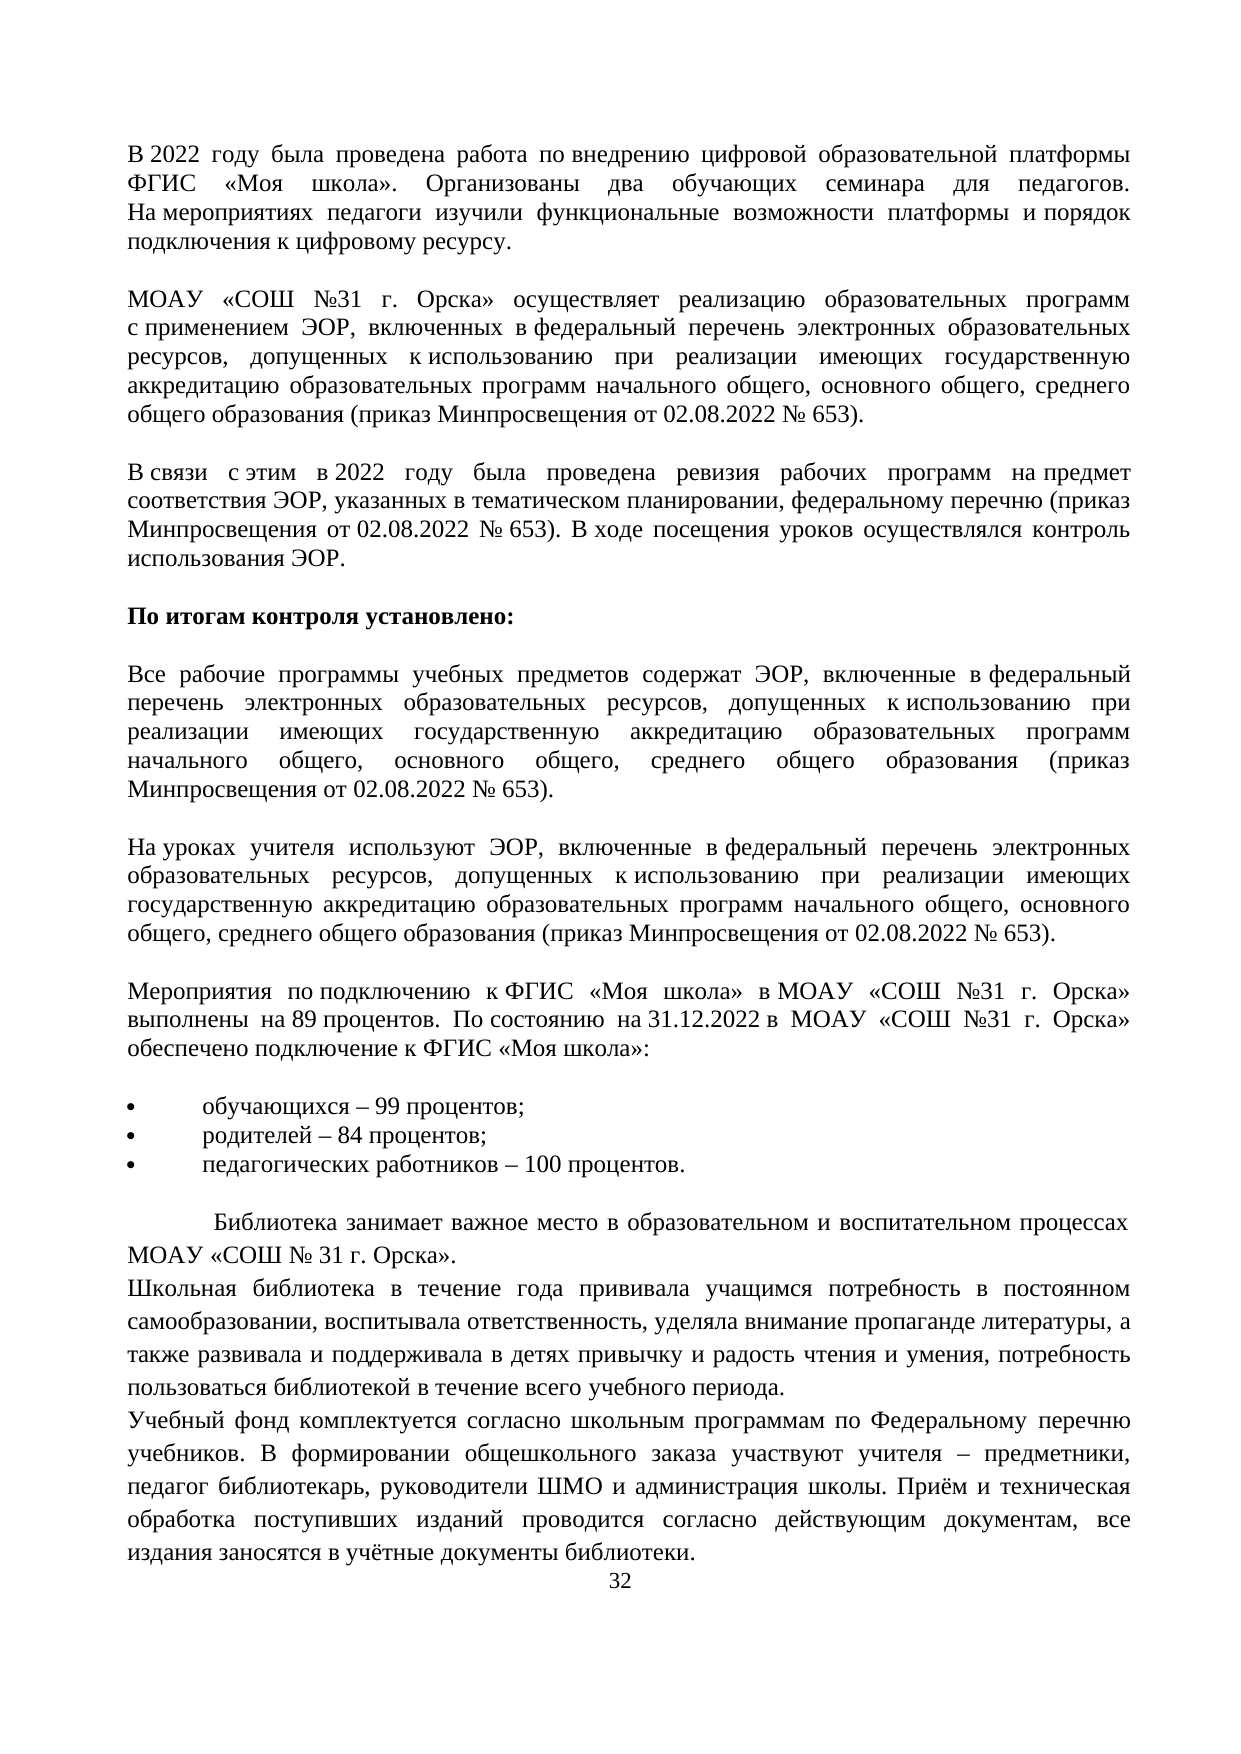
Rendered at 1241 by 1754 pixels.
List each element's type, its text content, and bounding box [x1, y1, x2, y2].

text Мероприятия по подключению к ФГИС «Моя школа» в МОАУ «СОШ №31 г. Орска» выполнены на 89 процентов. По состоянию на 31.12.2022 в МОАУ «СОШ №31 г. Орска» обеспечено подключение к ФГИС «Моя школа»: [127, 976, 1131, 1062]
text Учебный фонд комплектуется согласно школьным программам по Федеральному перечню учебников. В формировании общешкольного заказа участвуют учителя – предметники, педагог библиотекарь, руководители ШМО и администрация школы. Приём и техническая обработка поступивших изданий проводится согласно действующим документам, все издания заносятся в учётные документы библиотеки. [127, 1405, 1131, 1566]
text В 2022 году была проведена работа по внедрению цифровой образовательной платформы ФГИС «Моя школа». Организованы два обучающих семинара для педагогов. На мероприятиях педагоги изучили функциональные возможности платформы и порядок подключения к цифровому ресурсу. [127, 139, 1131, 254]
text По итогам контроля установлено: [127, 601, 1131, 629]
text Все рабочие программы учебных предметов содержат ЭОР, включенные в федеральный перечень электронных образовательных ресурсов, допущенных к использованию при реализации имеющих государственную аккредитацию образовательных программ начального общего, основного общего, среднего общего образования (приказ Минпросвещения от 02.08.2022 № 653). [127, 659, 1131, 802]
text Библиотека занимает важное место в образовательном и воспитательном процессах МОАУ «СОШ № 31 г. Орска». [127, 1207, 1131, 1268]
text МОАУ «СОШ №31 г. Орска» осуществляет реализацию образовательных программ с применением ЭОР, включенных в федеральный перечень электронных образовательных ресурсов, допущенных к использованию при реализации имеющих государственную аккредитацию образовательных программ начального общего, основного общего, среднего общего образования (приказ Минпросвещения от 02.08.2022 № 653). [127, 284, 1131, 427]
list педагогических работников – 100 процентов. [127, 1149, 1131, 1177]
text В связи с этим в 2022 году была проведена ревизия рабочих программ на предмет соответствия ЭОР, указанных в тематическом планировании, федеральному перечню (приказ Минпросвещения от 02.08.2022 № 653). В ходе посещения уроков осуществлялся контроль использования ЭОР. [127, 457, 1131, 572]
list обучающихся – 99 процентов; [127, 1091, 1131, 1120]
text Школьная библиотека в течение года прививала учащимся потребность в постоянном самообразовании, воспитывала ответственность, уделяла внимание пропаганде литературы, а также развивала и поддерживала в детях привычку и радость чтения и умения, потребность пользоваться библиотекой в течение всего учебного периода. [127, 1273, 1131, 1401]
text На уроках учителя используют ЭОР, включенные в федеральный перечень электронных образовательных ресурсов, допущенных к использованию при реализации имеющих государственную аккредитацию образовательных программ начального общего, основного общего, среднего общего образования (приказ Минпросвещения от 02.08.2022 № 653). [127, 832, 1131, 947]
list родителей – 84 процентов; [127, 1120, 1131, 1149]
